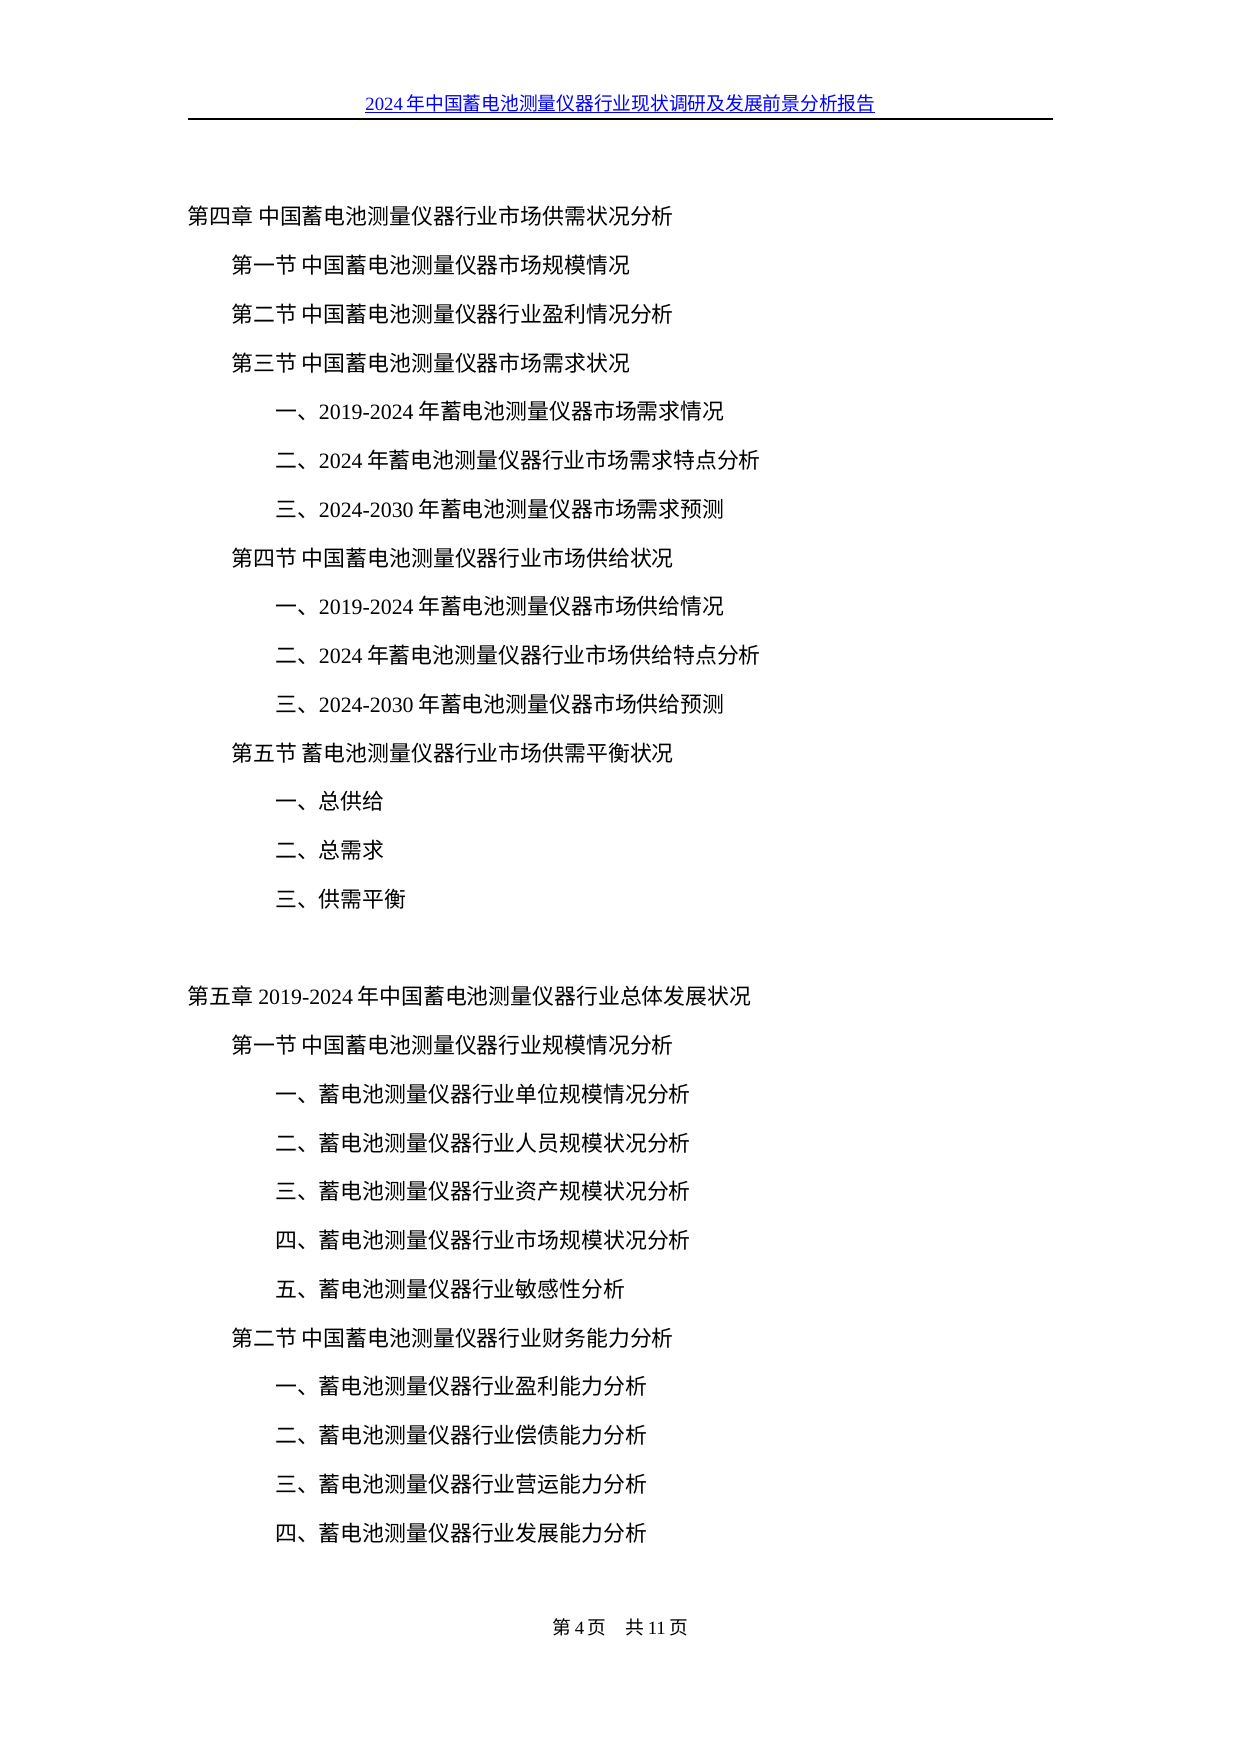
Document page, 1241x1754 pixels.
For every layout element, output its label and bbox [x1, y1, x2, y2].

text [187, 150, 1053, 1548]
